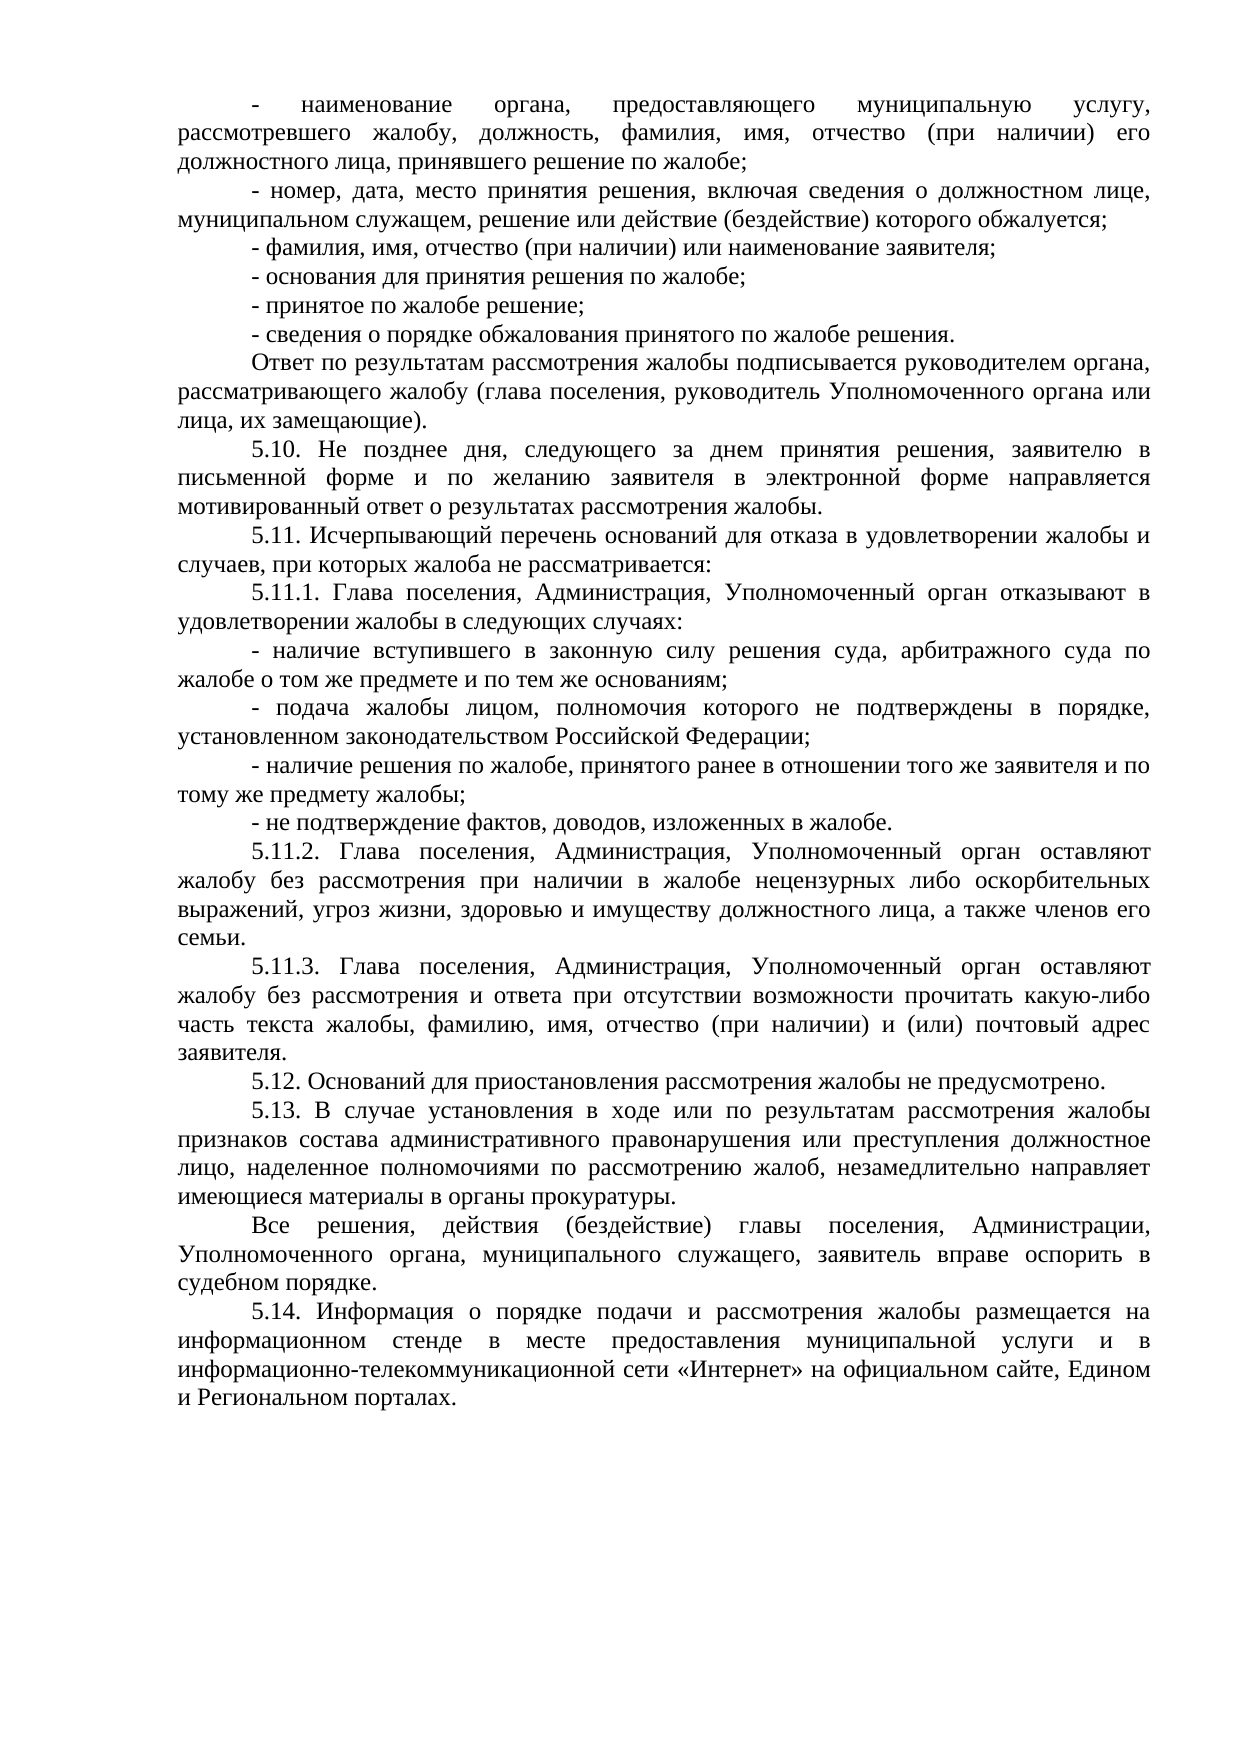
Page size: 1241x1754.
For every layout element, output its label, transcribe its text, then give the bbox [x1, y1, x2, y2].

text - основания для принятия решения по жалобе; [177, 261, 1152, 290]
text 5.11. Исчерпывающий перечень оснований для отказа в удовлетворении жалобы и случаев, при которых жалоба не рассматривается: [177, 520, 1152, 577]
text 5.14. Информация о порядке подачи и рассмотрения жалобы размещается на информационном стенде в месте предоставления муниципальной услуги и в информационно-телекоммуникационной сети «Интернет» на официальном сайте, Едином и Региональном порталах. [177, 1296, 1152, 1411]
text - фамилия, имя, отчество (при наличии) или наименование заявителя; [177, 232, 1152, 261]
text - сведения о порядке обжалования принятого по жалобе решения. [177, 319, 1152, 347]
text Ответ по результатам рассмотрения жалобы подписывается руководителем органа, рассматривающего жалобу (глава поселения, руководитель Уполномоченного органа или лица, их замещающие). [177, 347, 1152, 434]
text - подача жалобы лицом, полномочия которого не подтверждены в порядке, установленном законодательством Российской Федерации; [177, 692, 1152, 750]
text - наличие решения по жалобе, принятого ранее в отношении того же заявителя и по тому же предмету жалобы; [177, 750, 1152, 807]
text 5.13. В случае установления в ходе или по результатам рассмотрения жалобы признаков состава административного правонарушения или преступления должностное лицо, наделенное полномочиями по рассмотрению жалоб, незамедлительно направляет имеющиеся материалы в органы прокуратуры. [177, 1095, 1152, 1210]
text - не подтверждение фактов, доводов, изложенных в жалобе. [177, 807, 1152, 836]
text 5.11.3. Глава поселения, Администрация, Уполномоченный орган оставляют жалобу без рассмотрения и ответа при отсутствии возможности прочитать какую-либо часть текста жалобы, фамилию, имя, отчество (при наличии) и (или) почтовый адрес заявителя. [177, 951, 1152, 1066]
text 5.11.1. Глава поселения, Администрация, Уполномоченный орган отказывают в удовлетворении жалобы в следующих случаях: [177, 577, 1152, 635]
text - номер, дата, место принятия решения, включая сведения о должностном лице, муниципальном служащем, решение или действие (бездействие) которого обжалуется; [177, 175, 1152, 232]
text Все решения, действия (бездействие) главы поселения, Администрации, Уполномоченного органа, муниципального служащего, заявитель вправе оспорить в судебном порядке. [177, 1210, 1152, 1296]
text - принятое по жалобе решение; [177, 290, 1152, 319]
text 5.12. Оснований для приостановления рассмотрения жалобы не предусмотрено. [177, 1066, 1152, 1095]
text - наличие вступившего в законную силу решения суда, арбитражного суда по жалобе о том же предмете и по тем же основаниям; [177, 635, 1152, 692]
text - наименование органа, предоставляющего муниципальную услугу, рассмотревшего жалобу, должность, фамилия, имя, отчество (при наличии) его должностного лица, принявшего решение по жалобе; [177, 89, 1152, 175]
text 5.10. Не позднее дня, следующего за днем принятия решения, заявителю в письменной форме и по желанию заявителя в электронной форме направляется мотивированный ответ о результатах рассмотрения жалобы. [177, 434, 1152, 520]
text 5.11.2. Глава поселения, Администрация, Уполномоченный орган оставляют жалобу без рассмотрения при наличии в жалобе нецензурных либо оскорбительных выражений, угроз жизни, здоровью и имуществу должностного лица, а также членов его семьи. [177, 836, 1152, 951]
